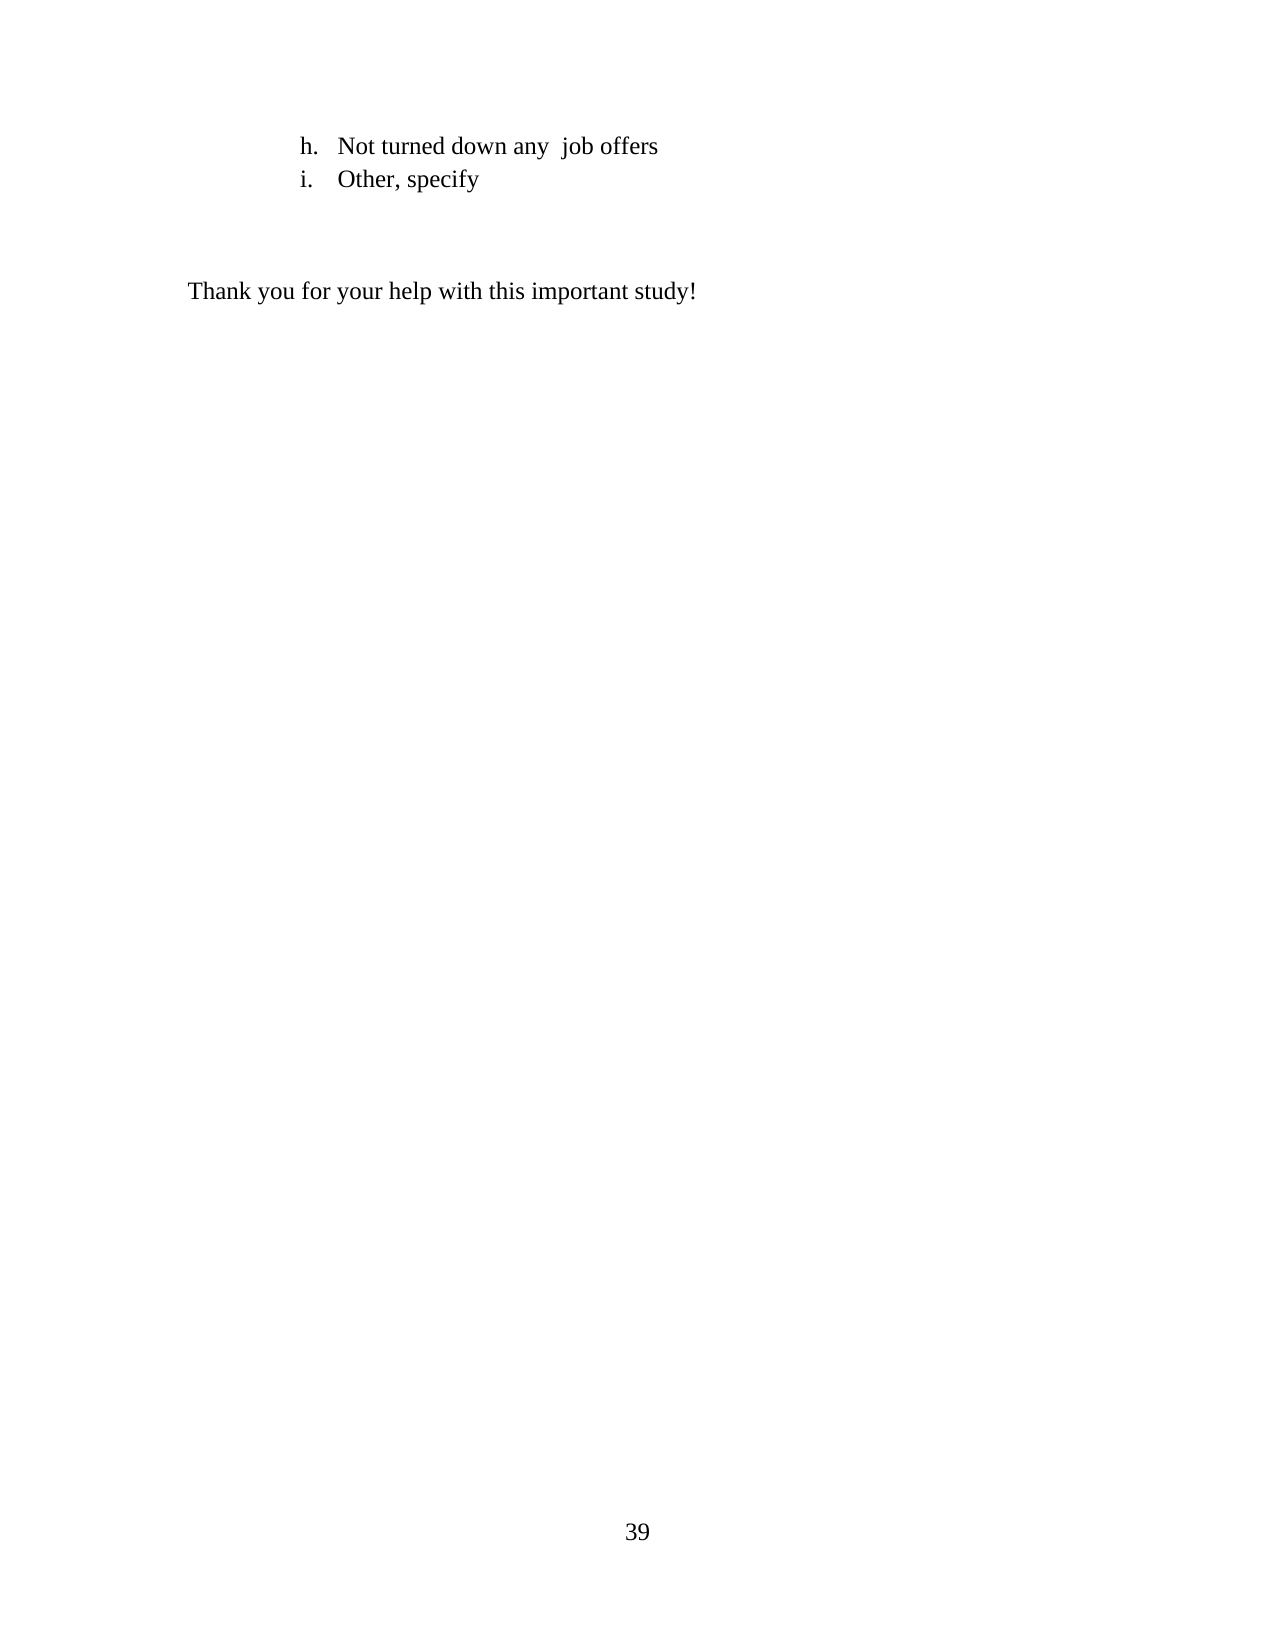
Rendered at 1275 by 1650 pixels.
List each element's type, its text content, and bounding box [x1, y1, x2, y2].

list Not turned down any job offers [300, 131, 1087, 160]
list Other, specify [300, 164, 1087, 193]
text Thank you for your help with this important study! [187, 276, 1087, 305]
